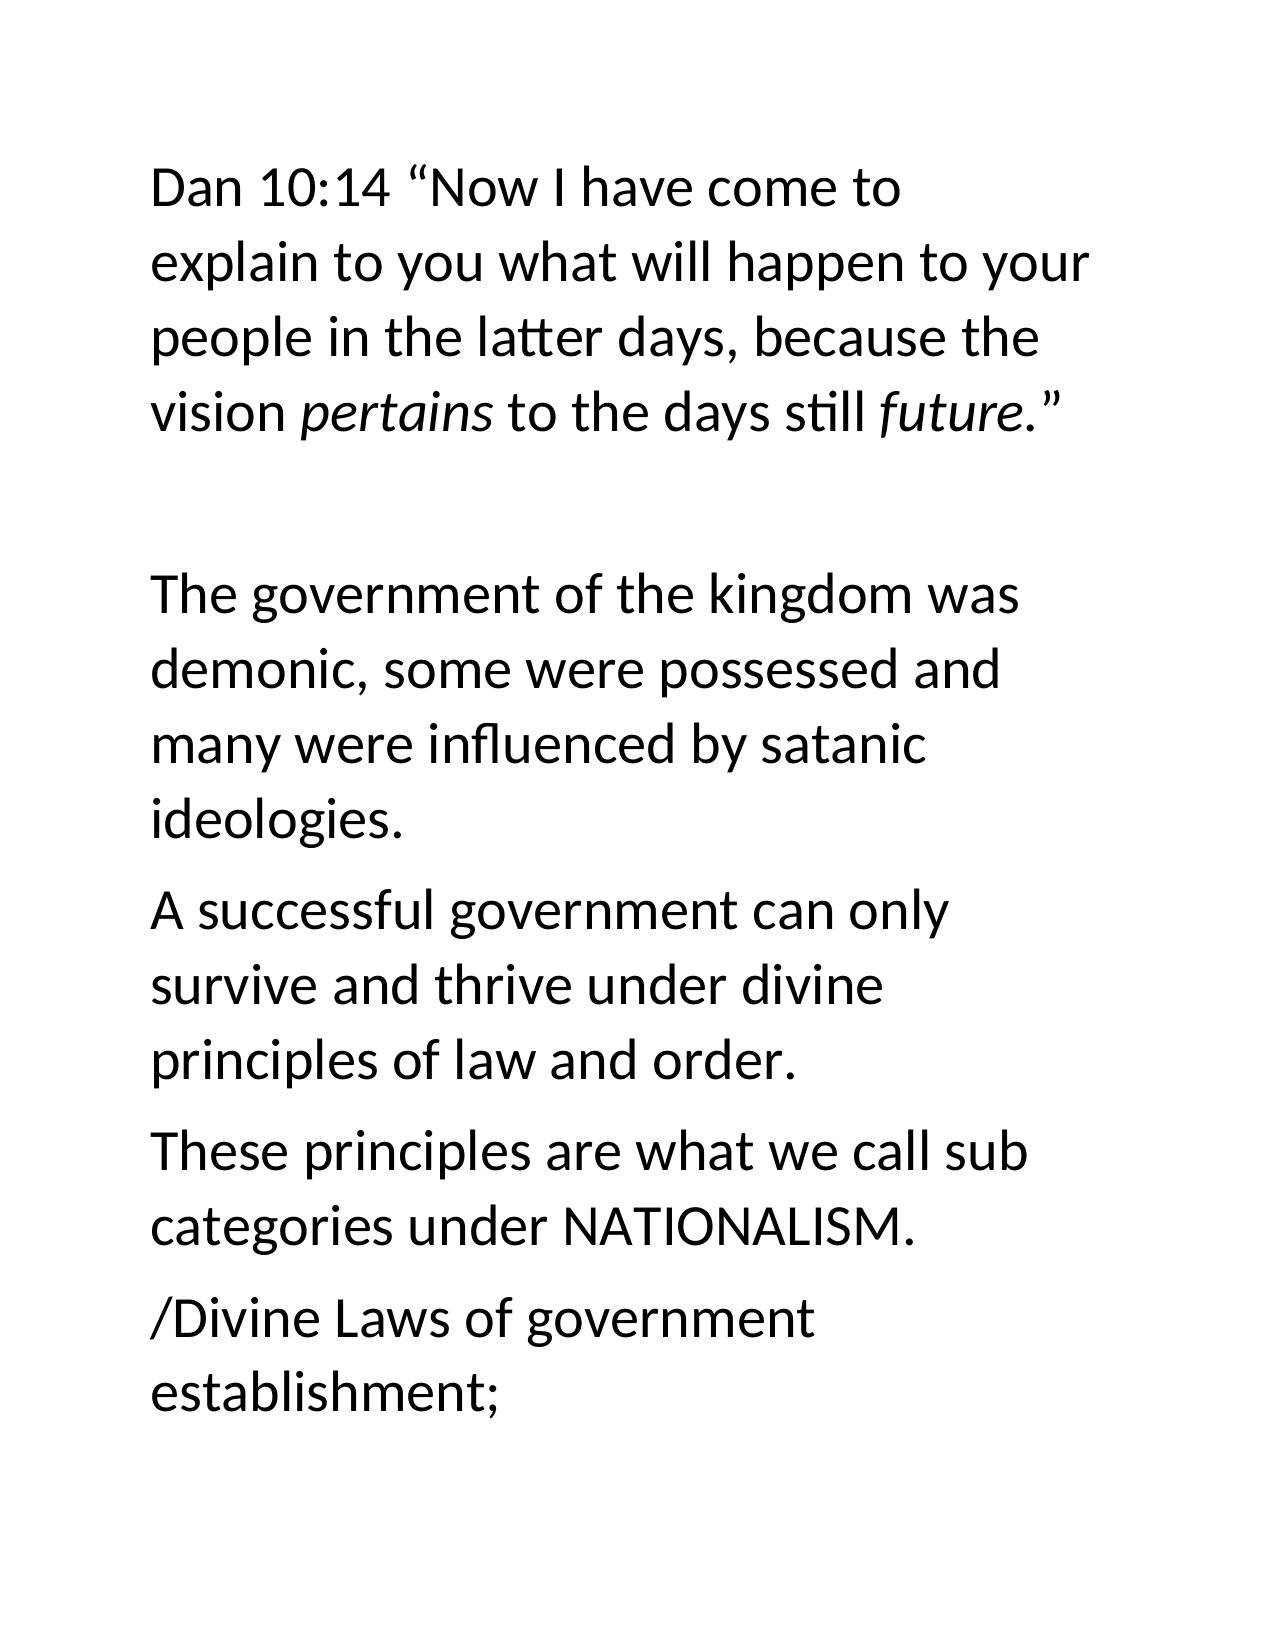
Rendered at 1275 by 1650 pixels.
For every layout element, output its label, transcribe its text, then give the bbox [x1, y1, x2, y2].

text /Divine Laws of government establishment; [150, 1280, 1125, 1426]
text A successful government can only survive and thrive under divine principles of law and order. [150, 873, 1125, 1094]
text These principles are what we call sub categories under NATIONALISM. [150, 1114, 1125, 1260]
text Dan 10:14 “Now I have come to explain to you what will happen to your people in the latter days, because the vision pertains to the days still future.” [150, 150, 1125, 446]
text The government of the kingdom was demonic, some were possessed and many were influenced by satanic ideologies. [150, 557, 1125, 853]
